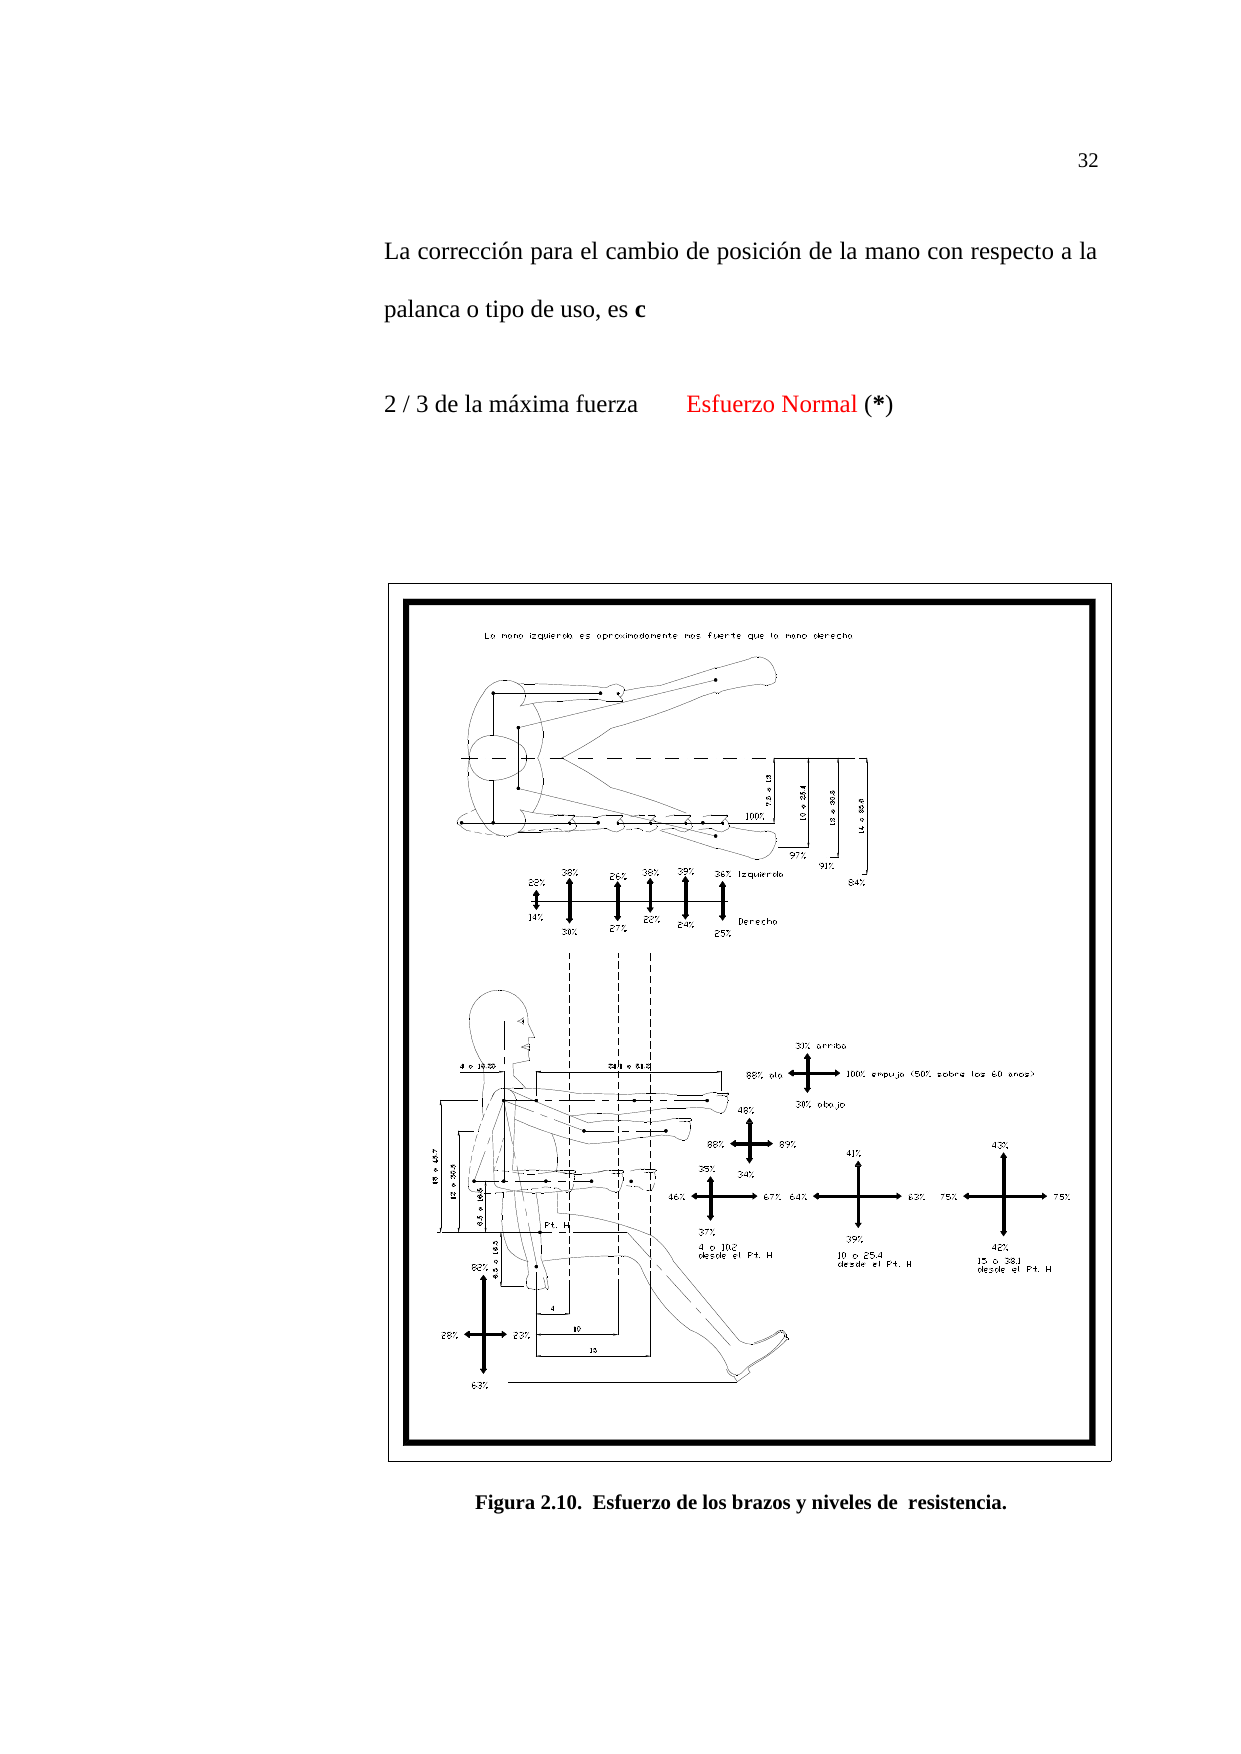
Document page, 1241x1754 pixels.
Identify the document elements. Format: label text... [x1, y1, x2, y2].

text La corrección para el cambio de posición de la mano con respecto a la palanca o tipo de uso, es c [384, 236, 1098, 322]
text 2 / 3 de la máxima fuerza Esfuerzo Normal (*) [384, 389, 1098, 417]
text Figura 2.10. Esfuerzo de los brazos y niveles de resistencia. [384, 579, 1098, 1514]
